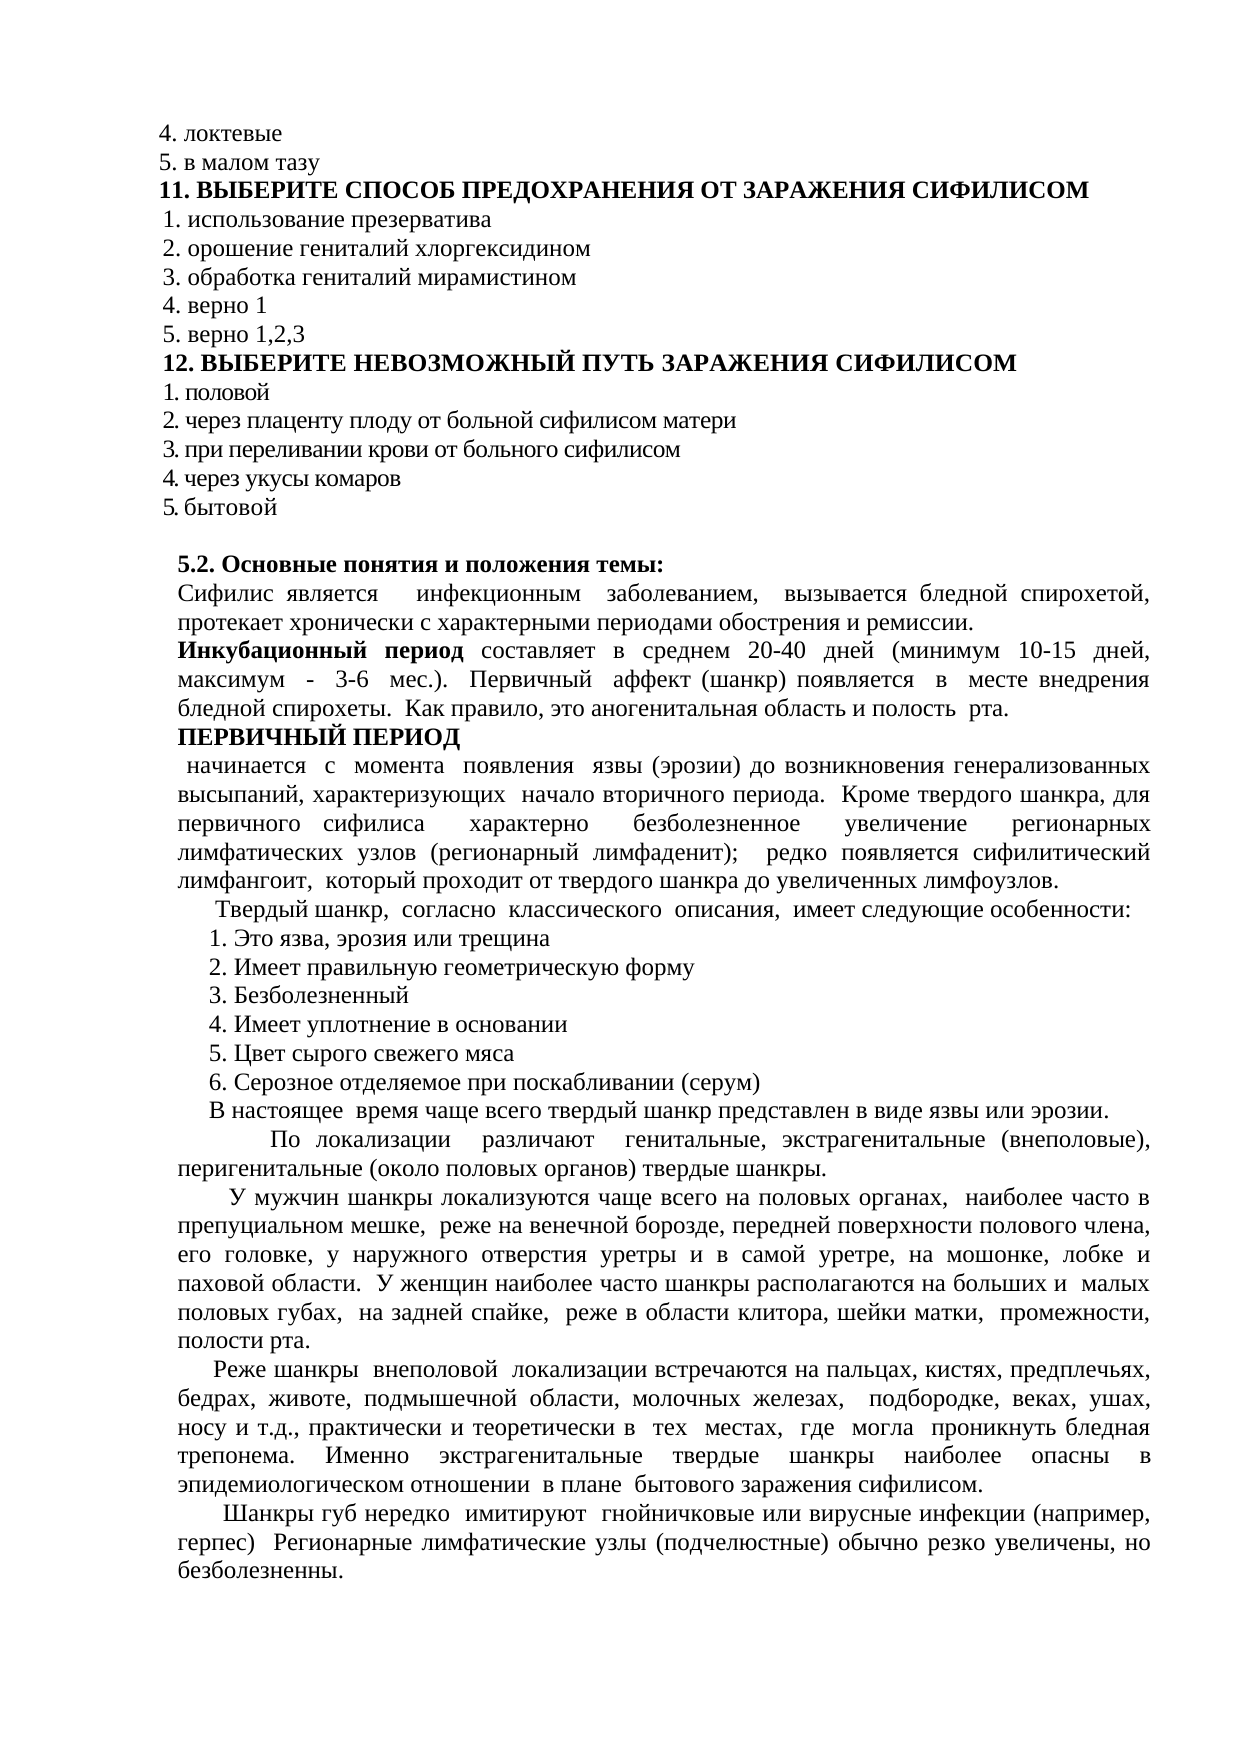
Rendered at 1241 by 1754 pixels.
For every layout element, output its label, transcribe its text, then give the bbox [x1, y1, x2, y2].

text Твердый шанкр, согласно классического описания, имеет следующие особенности: [177, 894, 1152, 923]
text 4. Имеет уплотнение в основании [177, 1009, 1152, 1038]
text 3. при переливании крови от больного сифилисом [162, 434, 1152, 463]
text 11. ВЫБЕРИТЕ СПОСОБ ПРЕДОХРАНЕНИЯ ОТ ЗАРАЖЕНИЯ СИФИЛИСОМ [158, 176, 1152, 204]
text 1. половой [162, 377, 1152, 406]
text Инкубационный период составляет в среднем 20-40 дней (минимум 10-15 дней, максимум - 3-6 мес.). Первичный аффект (шанкр) появляется в месте внедрения бледной спирохеты. Как правило, это аногенитальная область и полость рта. [177, 636, 1152, 722]
text 2. орошение гениталий хлоргексидином [162, 233, 1152, 262]
text По локализации различают генитальные, экстрагенитальные (внеполовые), перигенитальные (около половых органов) твердые шанкры. [177, 1124, 1152, 1182]
text 6. Серозное отделяемое при поскабливании (серум) [177, 1067, 1152, 1096]
text 3. Безболезненный [177, 981, 1152, 1009]
text 5. в малом тазу [158, 147, 1152, 176]
text 12. ВЫБЕРИТЕ НЕВОЗМОЖНЫЙ ПУТЬ ЗАРАЖЕНИЯ СИФИЛИСОМ [162, 348, 1152, 377]
text 4. локтевые [158, 118, 1152, 147]
text 3. обработка гениталий мирамистином [162, 262, 1152, 291]
text Шанкры губ нередко имитируют гнойничковые или вирусные инфекции (например, герпес) Регионарные лимфатические узлы (подчелюстные) обычно резко увеличены, но безболезненны. [177, 1498, 1152, 1584]
text 2. через плаценту плоду от больной сифилисом матери [162, 406, 1152, 434]
text 5. Цвет сырого свежего мяса [177, 1038, 1152, 1067]
text 1. Это язва, эрозия или трещина [177, 923, 1152, 952]
text 5. бытовой [162, 492, 1152, 521]
text начинается с момента появления язвы (эрозии) до возникновения генерализованных высыпаний, характеризующих начало вторичного периода. Кроме твердого шанкра, для первичного сифилиса характерно безболезненное увеличение регионарных лимфатических узлов (регионарный лимфаденит); редко появляется сифилитический лимфангоит, который проходит от твердого шанкра до увеличенных лимфоузлов. [177, 751, 1152, 894]
text 4. через укусы комаров [162, 463, 1152, 492]
text Сифилис является инфекционным заболеванием, вызывается бледной спирохетой, протекает хронически с характерными периодами обострения и ремиссии. [177, 578, 1152, 636]
text Реже шанкры внеполовой локализации встречаются на пальцах, кистях, предплечьях, бедрах, животе, подмышечной области, молочных железах, подбородке, веках, ушах, носу и т.д., практически и теоретически в тех местах, где могла проникнуть бледная трепонема. Именно экстрагенитальные твердые шанкры наиболее опасны в эпидемиологическом отношении в плане бытового заражения сифилисом. [177, 1354, 1152, 1498]
text 4. верно 1 [162, 291, 1152, 319]
text ПЕРВИЧНЫЙ ПЕРИОД [177, 722, 1152, 751]
text 2. Имеет правильную геометрическую форму [177, 952, 1152, 981]
text 1. использование презерватива [162, 204, 1152, 233]
text В настоящее время чаще всего твердый шанкр представлен в виде язвы или эрозии. [177, 1096, 1152, 1124]
text У мужчин шанкры локализуются чаще всего на половых органах, наиболее часто в препуциальном мешке, реже на венечной борозде, передней поверхности полового члена, его головке, у наружного отверстия уретры и в самой уретре, на мошонке, лобке и паховой области. У женщин наиболее часто шанкры располагаются на больших и малых половых губах, на задней спайке, реже в области клитора, шейки матки, промежности, полости рта. [177, 1182, 1152, 1354]
text 5.2. Основные понятия и положения темы: [177, 549, 1152, 578]
text 5. верно 1,2,3 [162, 319, 1152, 348]
